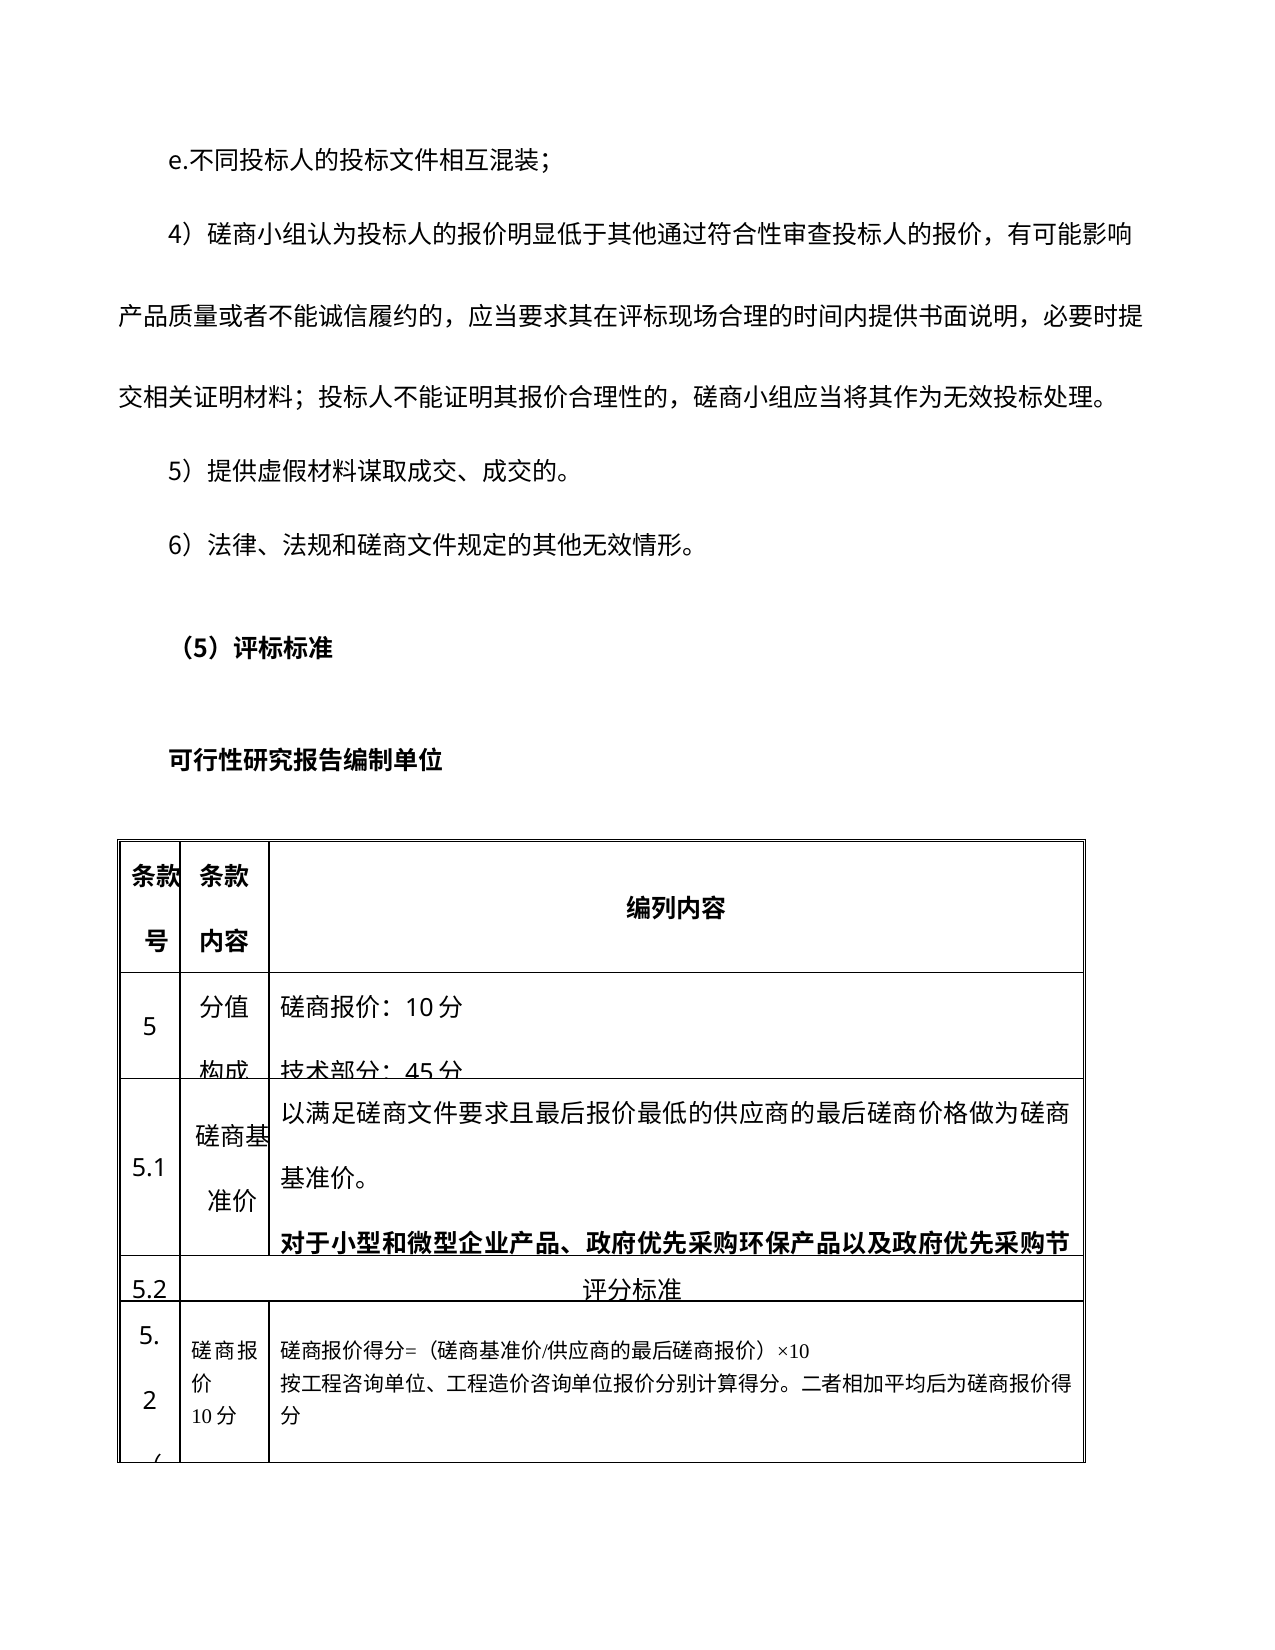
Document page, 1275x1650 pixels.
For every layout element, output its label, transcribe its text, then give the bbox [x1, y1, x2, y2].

table_header 条款号 [121, 842, 179, 972]
table_cell 5 [121, 973, 179, 1077]
table_cell 磋商报价：10分 技术部分：45分 其他部分：45分 [270, 973, 1083, 1077]
table_cell 评分标准 [181, 1256, 1083, 1300]
table_cell 磋商报价得分=（磋商基准价/供应商的最后磋商报价）×10 按工程咨询单位、工程造价咨询单位报价分别计算得分。二者相加平均后为磋商报价得分 [270, 1302, 1083, 1462]
text 6）法律、法规和磋商文件规定的其他无效情形。 [118, 511, 1157, 576]
table_cell 磋商报价 10分 [181, 1302, 268, 1462]
text 可行性研究报告编制单位 [118, 726, 1157, 791]
table_cell 分值构成 [181, 973, 268, 1077]
table_cell 以满足磋商文件要求且最后报价最低的供应商的最后磋商价格做为磋商基准价。 对于小型和微型企业产品、政府优先采购环保产品以及政府优先采购节能产品均以扣除优惠比率后的价格作为报价参与评审，优惠比例见备注。 [270, 1079, 1083, 1254]
text （5）评标标准 [118, 614, 1157, 679]
table_cell 5.2 [121, 1256, 179, 1300]
table_header 编列内容 [270, 842, 1083, 972]
text 4）磋商小组认为投标人的报价明显低于其他通过符合性审查投标人的报价，有可能影响产品质量或者不能诚信履约的，应当要求其在评标现场合理的时间内提供书面说明，必要时提交相关证明材料；投标人不能证明其报价合理性的，磋商小组应当将其作为无效投标处理。 [118, 200, 1157, 428]
text 5）提供虚假材料谋取成交、成交的。 [168, 437, 1157, 502]
table_cell 5.2（1） [121, 1302, 179, 1462]
table_cell 磋商基准价 [181, 1079, 268, 1254]
table_header 条款内容 [181, 842, 268, 972]
text e.不同投标人的投标文件相互混装； [118, 126, 1157, 191]
table_cell 5.1 [121, 1079, 179, 1254]
